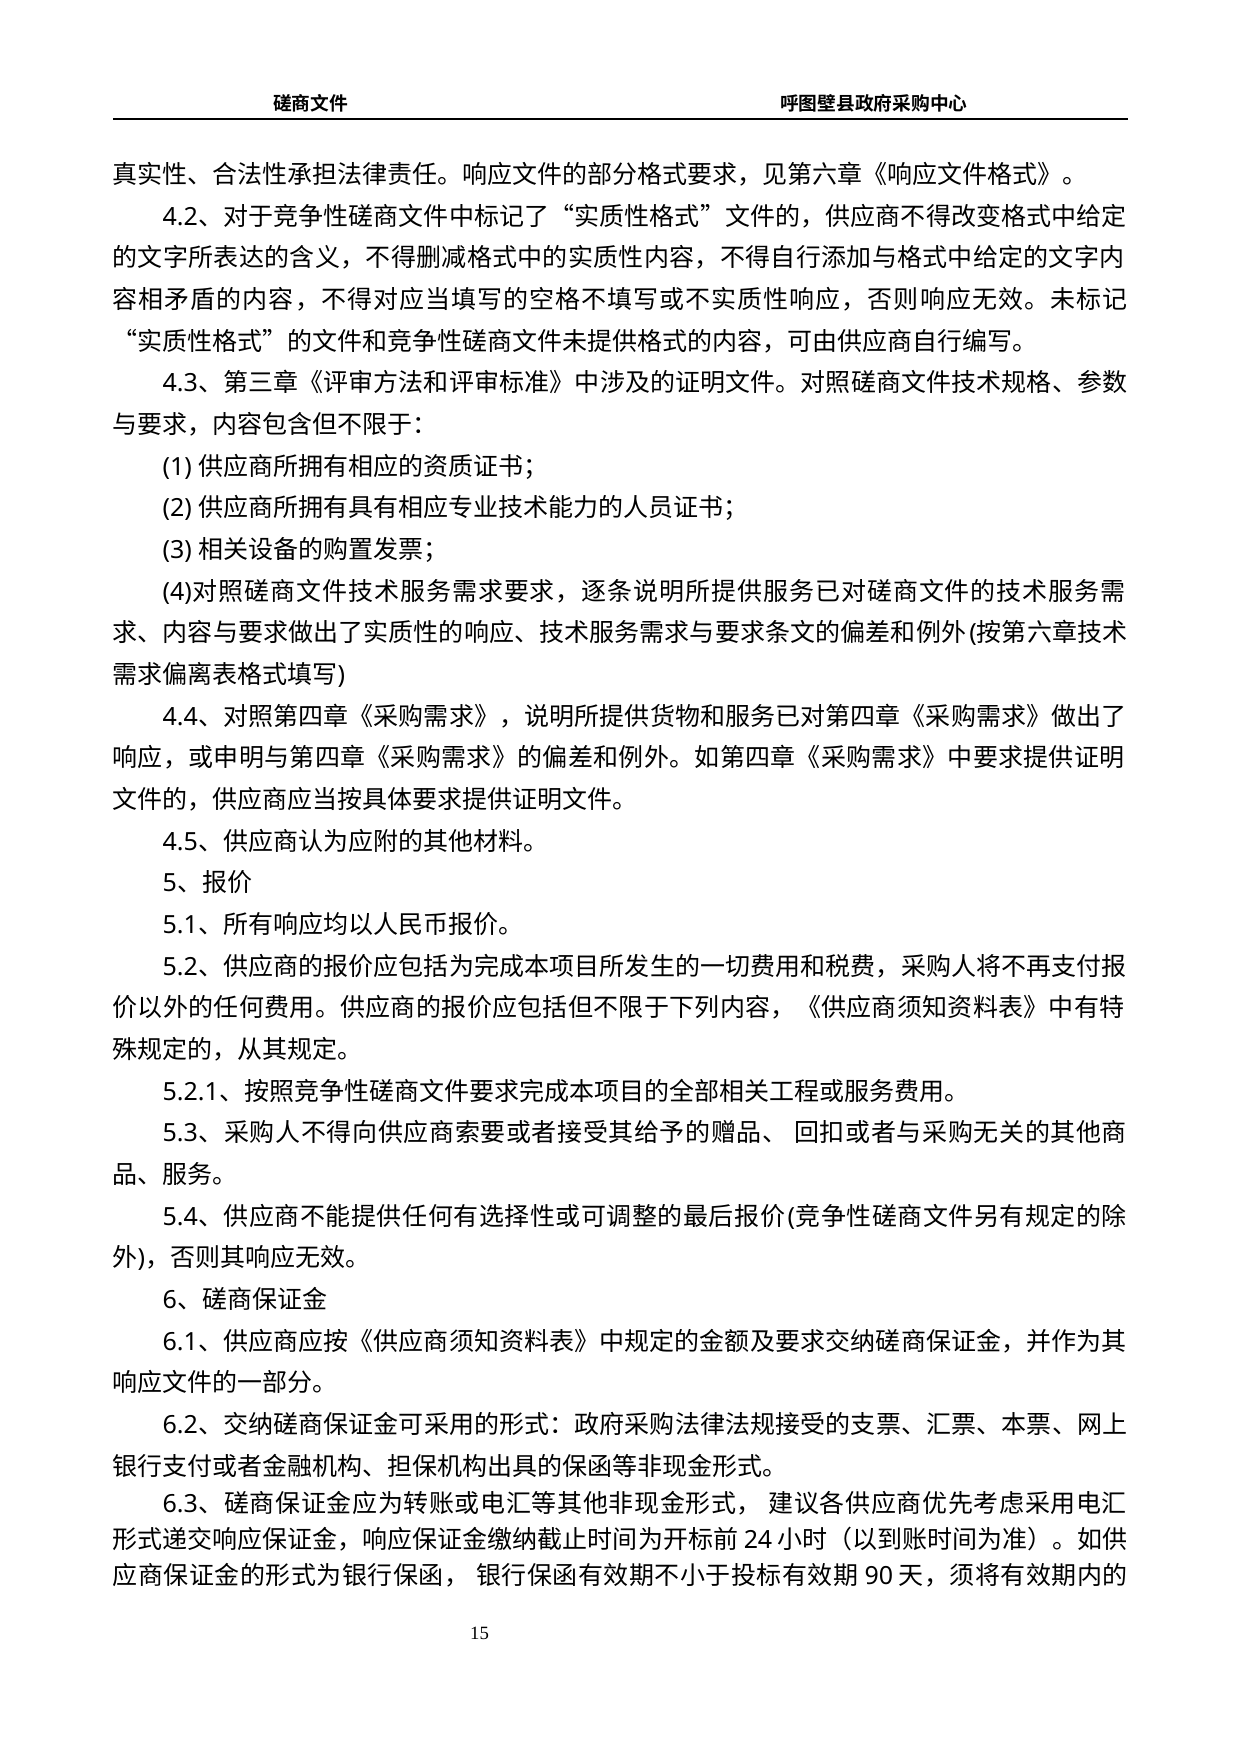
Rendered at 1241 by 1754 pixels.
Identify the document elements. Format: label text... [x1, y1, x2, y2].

text (1) 供应商所拥有相应的资质证书； [112, 442, 1128, 483]
text (2) 供应商所拥有具有相应专业技术能力的人员证书； [112, 483, 1128, 525]
text 4.2、对于竞争性磋商文件中标记了“实质性格式”文件的，供应商不得改变格式中给定的文字所表达的含义，不得删减格式中的实质性内容，不得自行添加与格式中给定的文字内容相矛盾的内容，不得对应当填写的空格不填写或不实质性响应，否则响应无效。未标记“实质性格式”的文件和竞争性磋商文件未提供格式的内容，可由供应商自行编写。 [112, 192, 1128, 358]
text 4.4、对照第四章《采购需求》，说明所提供货物和服务已对第四章《采购需求》做出了响应，或申明与第四章《采购需求》的偏差和例外。如第四章《采购需求》中要求提供证明文件的，供应商应当按具体要求提供证明文件。 [112, 692, 1128, 817]
text (3) 相关设备的购置发票； [112, 525, 1128, 567]
text 4.5、供应商认为应附的其他材料。 [112, 817, 1128, 858]
text 6.1、供应商应按《供应商须知资料表》中规定的金额及要求交纳磋商保证金，并作为其响应文件的一部分。 [112, 1317, 1128, 1400]
text 5.2、供应商的报价应包括为完成本项目所发生的一切费用和税费，采购人将不再支付报价以外的任何费用。供应商的报价应包括但不限于下列内容，《供应商须知资料表》中有特殊规定的，从其规定。 [112, 942, 1128, 1067]
text (4)对照磋商文件技术服务需求要求，逐条说明所提供服务已对磋商文件的技术服务需求、内容与要求做出了实质性的响应、技术服务需求与要求条文的偏差和例外(按第六章技术需求偏离表格式填写) [112, 567, 1128, 692]
text 5.3、采购人不得向供应商索要或者接受其给予的赠品、 回扣或者与采购无关的其他商品、服务。 [112, 1108, 1128, 1192]
text 6.2、交纳磋商保证金可采用的形式：政府采购法律法规接受的支票、汇票、本票、网上银行支付或者金融机构、担保机构出具的保函等非现金形式。 [112, 1400, 1128, 1483]
text 5、报价 [112, 858, 1128, 900]
text 5.4、供应商不能提供任何有选择性或可调整的最后报价(竞争性磋商文件另有规定的除外)，否则其响应无效。 [112, 1192, 1128, 1275]
text 5.1、所有响应均以人民币报价。 [112, 900, 1128, 942]
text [112, 150, 1128, 192]
text 6、磋商保证金 [112, 1275, 1128, 1317]
text 4.3、第三章《评审方法和评审标准》中涉及的证明文件。对照磋商文件技术规格、参数与要求，内容包含但不限于： [112, 358, 1128, 442]
text 5.2.1、按照竞争性磋商文件要求完成本项目的全部相关工程或服务费用。 [112, 1067, 1128, 1108]
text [112, 1483, 1128, 1592]
